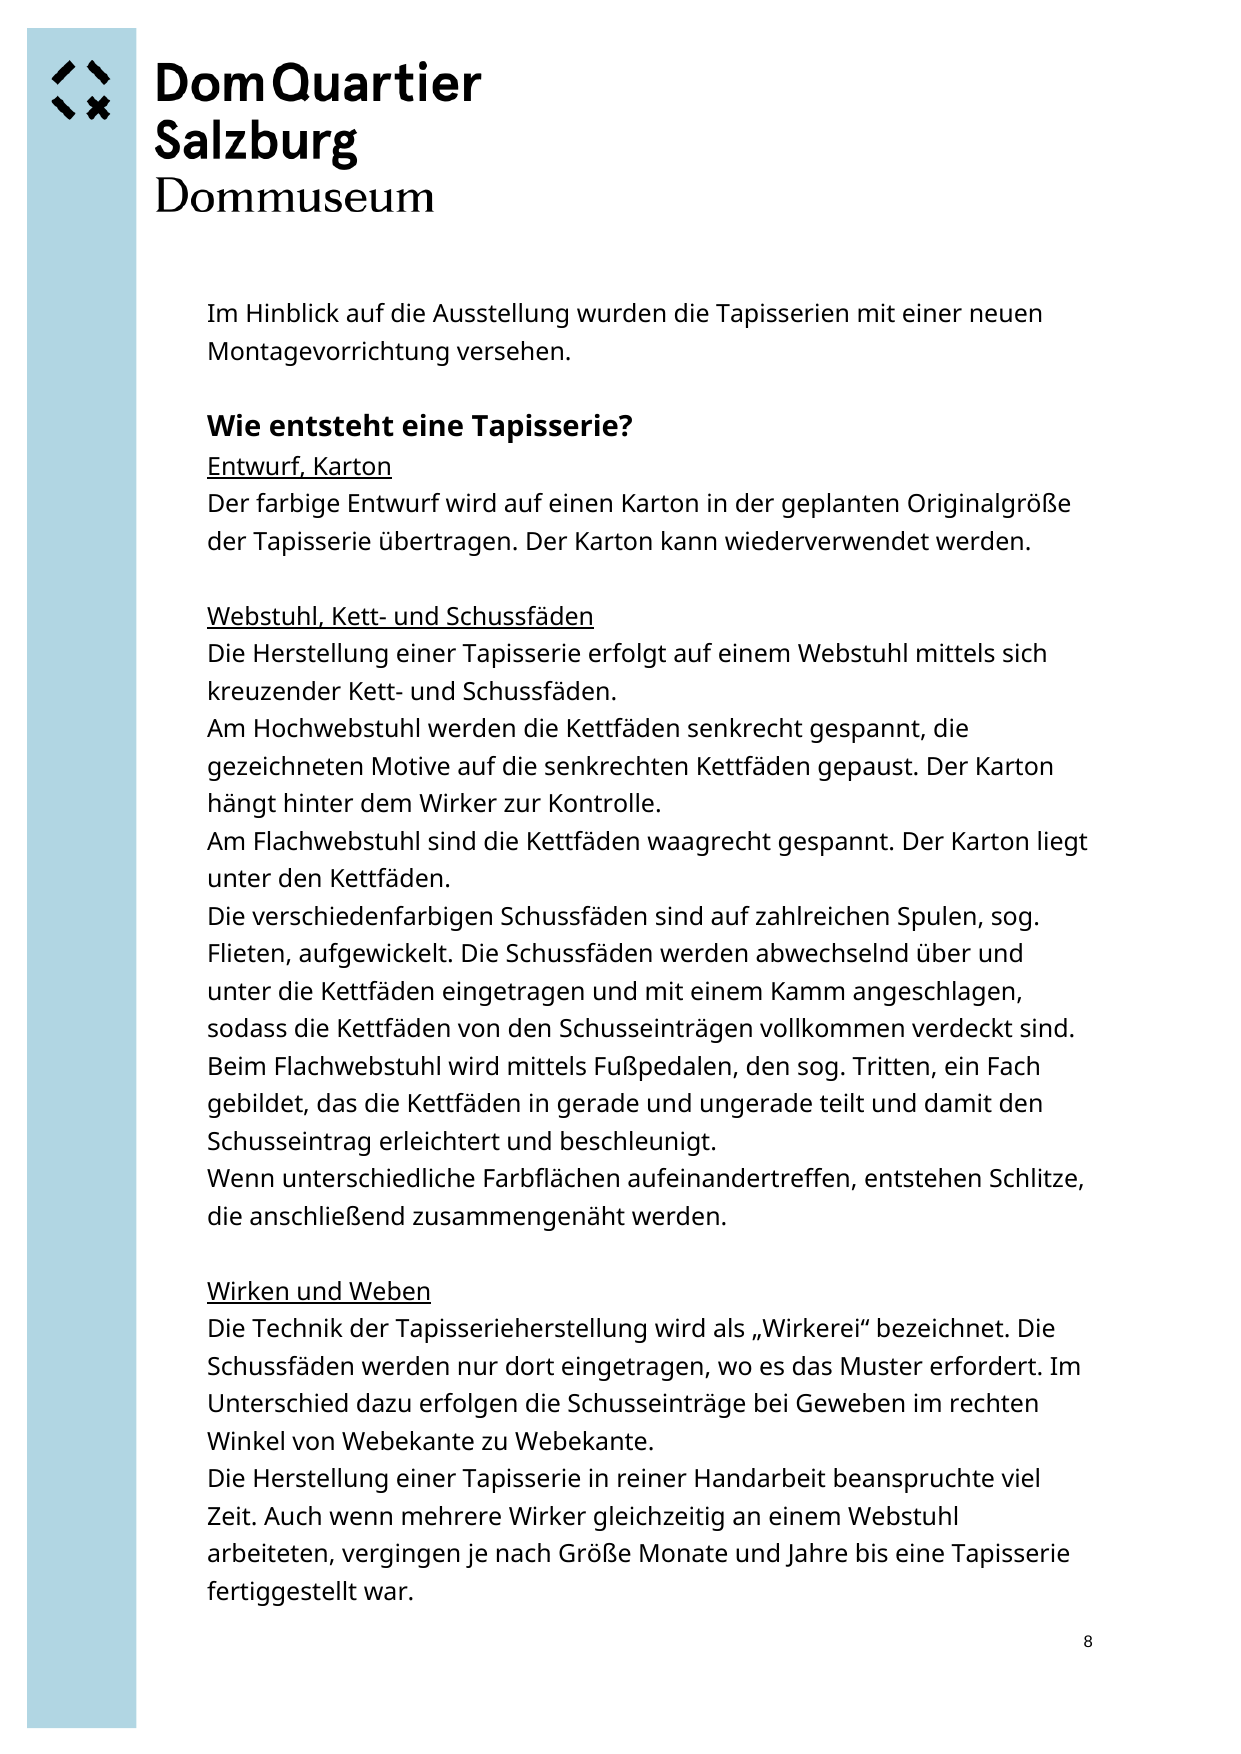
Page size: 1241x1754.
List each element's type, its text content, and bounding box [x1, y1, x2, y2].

text Am Flachwebstuhl sind die Kettfäden waagrecht gespannt. Der Karton liegt unter den Kettfäden. [207, 820, 1092, 895]
text Die verschiedenfarbigen Schussfäden sind auf zahlreichen Spulen, sog. Flieten, aufgewickelt. Die Schussfäden werden abwechselnd über und unter die Kettfäden eingetragen und mit einem Kamm angeschlagen, sodass die Kettfäden von den Schusseinträgen vollkommen verdeckt sind. [207, 895, 1092, 1045]
text Webstuhl, Kett- und Schussfäden [207, 595, 1092, 632]
text Am Hochwebstuhl werden die Kettfäden senkrecht gespannt, die gezeichneten Motive auf die senkrechten Kettfäden gepaust. Der Karton hängt hinter dem Wirker zur Kontrolle. [207, 707, 1092, 820]
text Der farbige Entwurf wird auf einen Karton in der geplanten Originalgröße der Tapisserie übertragen. Der Karton kann wiederverwendet werden. [207, 482, 1092, 557]
text Die Herstellung einer Tapisserie erfolgt auf einem Webstuhl mittels sich kreuzender Kett- und Schussfäden. [207, 632, 1092, 707]
text Wenn unterschiedliche Farbflächen aufeinandertreffen, entstehen Schlitze, die anschließend zusammengenäht werden. [207, 1157, 1092, 1232]
text Im Hinblick auf die Ausstellung wurden die Tapisserien mit einer neuen Montagevorrichtung versehen. [207, 292, 1092, 367]
text Die Technik der Tapisserieherstellung wird als „Wirkerei“ bezeichnet. Die Schussfäden werden nur dort eingetragen, wo es das Muster erfordert. Im Unterschied dazu erfolgen die Schusseinträge bei Geweben im rechten Winkel von Webekante zu Webekante. [207, 1307, 1092, 1457]
text Wie entsteht eine Tapisserie? [207, 405, 1092, 445]
text Beim Flachwebstuhl wird mittels Fußpedalen, den sog. Tritten, ein Fach gebildet, das die Kettfäden in gerade und ungerade teilt und damit den Schusseintrag erleichtert und beschleunigt. [207, 1045, 1092, 1157]
text Wirken und Weben [207, 1270, 1092, 1307]
picture [51, 60, 482, 212]
text Entwurf, Karton [207, 445, 1092, 482]
text Die Herstellung einer Tapisserie in reiner Handarbeit beanspruchte viel Zeit. Auch wenn mehrere Wirker gleichzeitig an einem Webstuhl arbeiteten, vergingen je nach Größe Monate und Jahre bis eine Tapisserie fertiggestellt war. [207, 1457, 1092, 1607]
